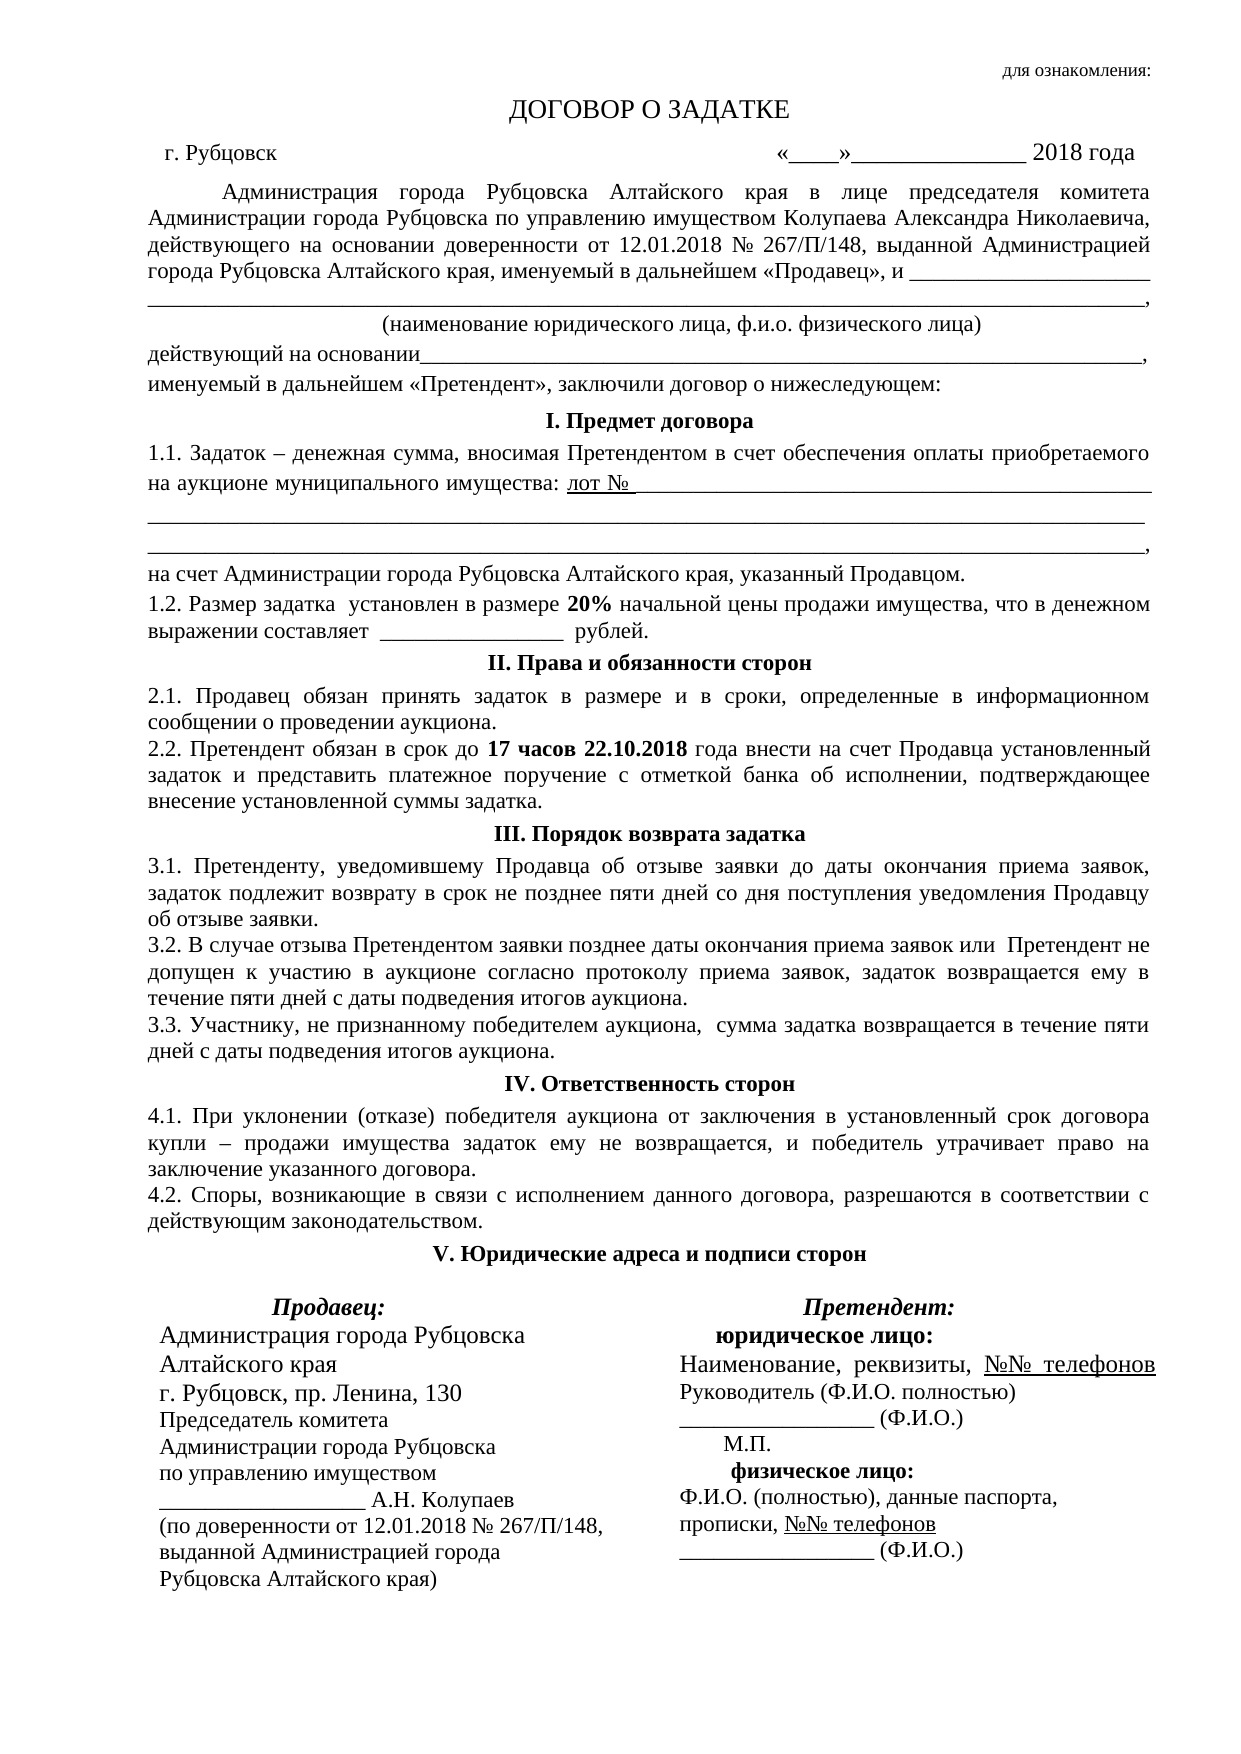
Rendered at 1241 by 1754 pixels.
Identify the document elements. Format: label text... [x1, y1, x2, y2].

text 4.2. Споры, возникающие в связи с исполнением данного договора, разрешаются в соответствии с действующим законодательством. [148, 1181, 1152, 1234]
text именуемый в дальнейшем «Претендент», заключили договор о нижеследующем: [148, 370, 1152, 397]
subtitle для ознакомления: [148, 59, 1152, 81]
text 3.1. Претенденту, уведомившему Продавца об отзыве заявки до даты окончания приема заявок, задаток подлежит возврату в срок не позднее пяти дней со дня поступления уведомления Продавцу об отзыве заявки. [148, 852, 1152, 932]
text 2.2. Претендент обязан в срок до 17 часов 22.10.2018 года внести на счет Продавца установленный задаток и представить платежное поручение с отметкой банка об исполнении, подтверждающее внесение установленной суммы задатка. [148, 734, 1152, 814]
text Администрация города Рубцовска Алтайского края в лице председателя комитета Администрации города Рубцовска по управлению имуществом Колупаева Александра Николаевича, действующего на основании доверенности от 12.01.2018 № 267/П/148, выданной Администрацией города Рубцовска Алтайского края, именуемый в дальнейшем «Продавец», и _____________________ _______________________________________________________________________________________, [148, 178, 1152, 310]
text II. Права и обязанности сторон [148, 649, 1152, 676]
table_header Продавец: Администрация города Рубцовска Алтайского края г. Рубцовск, пр. Ленина, 130 Председатель комитета Администрации города Рубцовска по управлению имуществом __________________ А.Н. Колупаев (по доверенности от 12.01.2018 № 267/П/148, выданной Администрацией города Рубцовска Алтайского края) [148, 1279, 673, 1591]
text 1.2. Размер задатка установлен в размере 20% начальной цены продажи имущества, что в денежном выражении составляет ________________ рублей. [148, 590, 1152, 643]
text 1.1. Задаток – денежная сумма, вносимая Претендентом в счет обеспечения оплаты приобретаемого на аукционе муниципального имущества: лот № _____________________________________________ ______________________________________________________________________________________________________________________________________________________________________________, на счет Администрации города Рубцовска Алтайского края, указанный Продавцом. [148, 439, 1152, 586]
text 3.2. В случае отзыва Претендентом заявки позднее даты окончания приема заявок или Претендент не допущен к участию в аукционе согласно протоколу приема заявок, задаток возвращается ему в течение пяти дней с даты подведения итогов аукциона. [148, 932, 1152, 1011]
text действующий на основании_______________________________________________________________, [148, 340, 1152, 366]
text V. Юридические адреса и подписи сторон [148, 1240, 1152, 1267]
text (наименование юридического лица, ф.и.о. физического лица) [148, 310, 1152, 336]
text 4.1. При уклонении (отказе) победителя аукциона от заключения в установленный срок договора купли – продажи имущества задаток ему не возвращается, и победитель утрачивает право на заключение указанного договора. [148, 1102, 1152, 1181]
text IV. Ответственность сторон [148, 1069, 1152, 1096]
table_header Претендент: юридическое лицо: Наименование, реквизиты, №№ телефонов Руководитель (Ф.И.О. полностью) _________________ (Ф.И.О.) М.П. физическое лицо: Ф.И.О. (полностью), данные паспорта, прописки, №№ телефонов _________________ (Ф.И.О.) [673, 1279, 1167, 1591]
text 2.1. Продавец обязан принять задаток в размере и в сроки, определенные в информационном сообщении о проведении аукциона. [148, 682, 1152, 734]
text 3.3. Участнику, не признанному победителем аукциона, сумма задатка возвращается в течение пяти дней с даты подведения итогов аукциона. [148, 1011, 1152, 1063]
text III. Порядок возврата задатка [148, 820, 1152, 846]
text I. Предмет договора [148, 407, 1152, 433]
subtitle ДОГОВОР О ЗАДАТКЕ [148, 93, 1152, 124]
text г. Рубцовск «____»______________ 2018 года [148, 137, 1152, 166]
